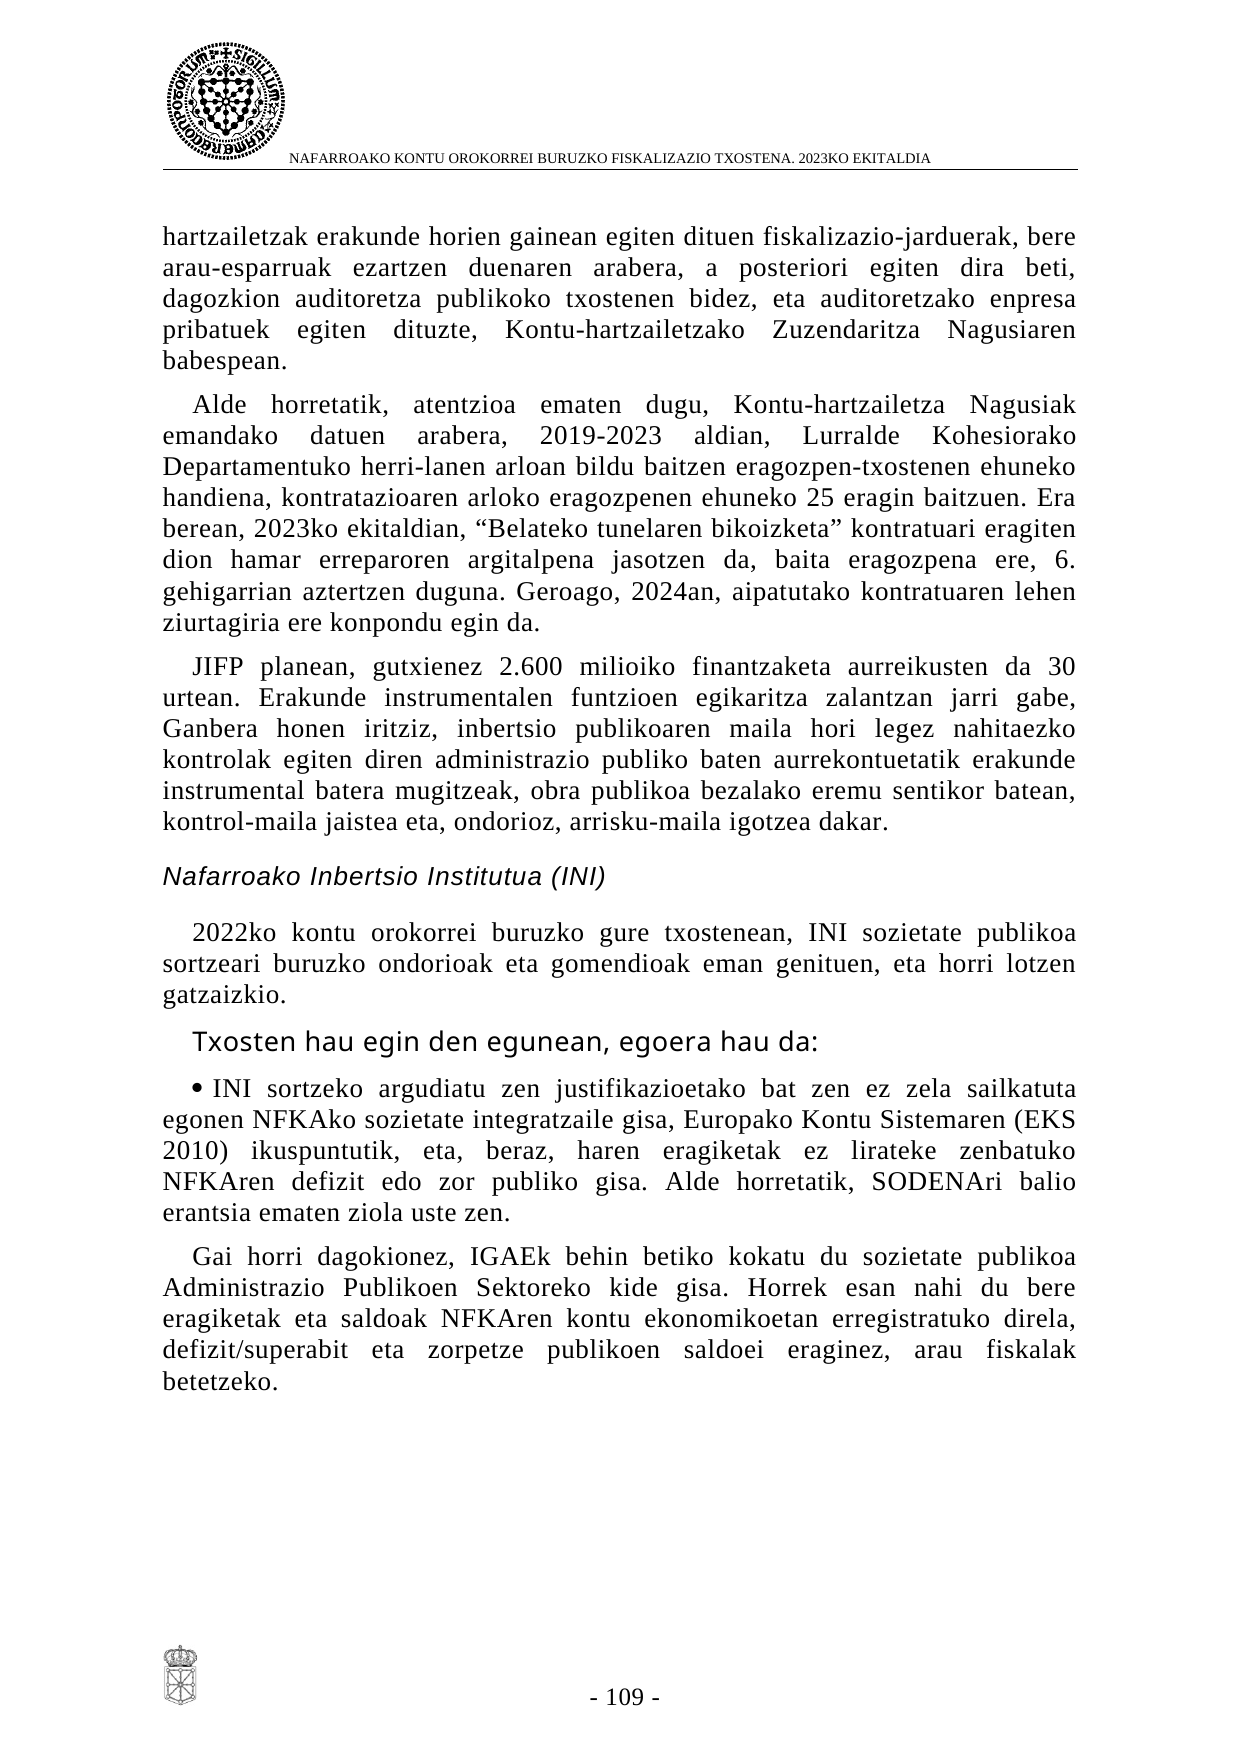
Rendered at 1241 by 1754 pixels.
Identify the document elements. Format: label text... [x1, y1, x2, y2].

text Nafarroako Inbertsio Institutua (INI) [162, 861, 1078, 891]
list INI sortzeko argudiatu zen justifikazioetako bat zen ez zela sailkatuta egonen NFKAko sozietate integratzaile gisa, Europako Kontu Sistemaren (EKS 2010) ikuspuntutik, eta, beraz, haren eragiketak ez lirateke zenbatuko NFKAren defizit edo zor publiko gisa. Alde horretatik, SODENAri balio erantsia ematen ziola uste zen. [162, 1072, 1078, 1227]
picture [162, 38, 289, 164]
text Txosten hau egin den egunean, egoera hau da: [162, 1022, 1078, 1059]
text Alde horretatik, atentzioa ematen dugu, Kontu-hartzailetza Nagusiak emandako datuen arabera, 2019-2023 aldian, Lurralde Kohesiorako Departamentuko herri-lanen arloan bildu baitzen eragozpen-txostenen ehuneko handiena, kontratazioaren arloko eragozpenen ehuneko 25 eragin baitzuen. Era berean, 2023ko ekitaldian, “Belateko tunelaren bikoizketa” kontratuari eragiten dion hamar erreparoren argitalpena jasotzen da, baita eragozpena ere, 6. gehigarrian aztertzen duguna. Geroago, 2024an, aipatutako kontratuaren lehen ziurtagiria ere konpondu egin da. [162, 388, 1078, 637]
text JIFP planean, gutxienez 2.600 milioiko finantzaketa aurreikusten da 30 urtean. Erakunde instrumentalen funtzioen egikaritza zalantzan jarri gabe, Ganbera honen iritziz, inbertsio publikoaren maila hori legez nahitaezko kontrolak egiten diren administrazio publiko baten aurrekontuetatik erakunde instrumental batera mugitzeak, obra publikoa bezalako eremu sentikor batean, kontrol-maila jaistea eta, ondorioz, arrisku-maila igotzea dakar. [162, 649, 1078, 836]
text 2022ko kontu orokorrei buruzko gure txostenean, INI sozietate publikoa sortzeari buruzko ondorioak eta gomendioak eman genituen, eta horri lotzen gatzaizkio. [162, 916, 1078, 1010]
text Gai horri dagokionez, IGAEk behin betiko kokatu du sozietate publikoa Administrazio Publikoen Sektoreko kide gisa. Horrek esan nahi du bere eragiketak eta saldoak NFKAren kontu ekonomikoetan erregistratuko direla, defizit/superabit eta zorpetze publikoen saldoei eraginez, arau fiskalak betetzeko. [162, 1240, 1078, 1396]
picture [162, 1644, 198, 1706]
